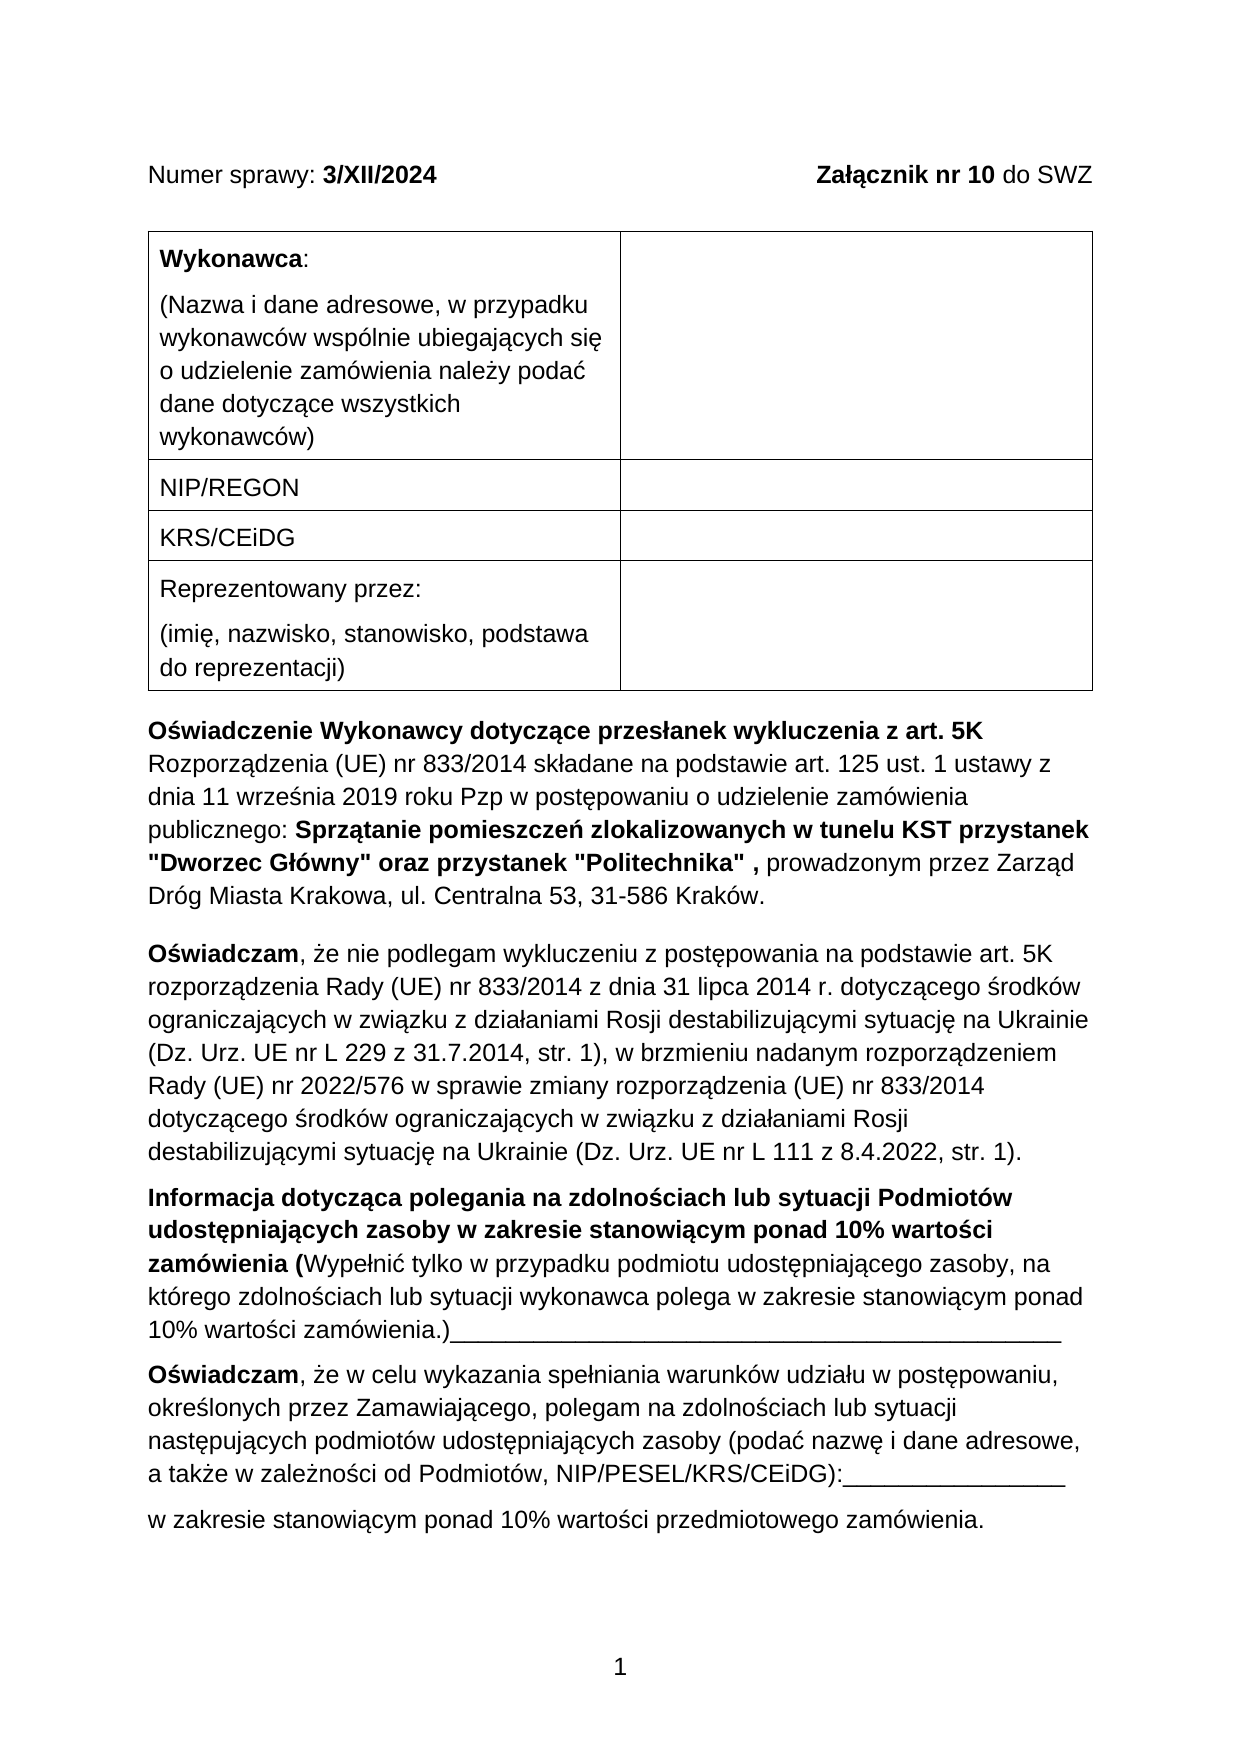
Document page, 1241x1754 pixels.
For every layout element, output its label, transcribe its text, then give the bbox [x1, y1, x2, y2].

text w zakresie stanowiącym ponad 10% wartości przedmiotowego zamówienia. [148, 1505, 1093, 1533]
text Numer sprawy: 3/XII/2024 Załącznik nr 10 do SWZ [148, 160, 1093, 189]
table_cell Reprezentowany przez: (imię, nazwisko, stanowisko, podstawa do reprezentacji) [149, 561, 620, 690]
table_cell KRS/CEiDG [149, 511, 620, 560]
table_header Wykonawca: (Nazwa i dane adresowe, w przypadku wykonawców wspólnie ubiegających się o udzielenie zamówienia należy podać dane dotyczące wszystkich wykonawców) [149, 232, 620, 459]
text Oświadczenie Wykonawcy dotyczące przesłanek wykluczenia z art. 5K Rozporządzenia (UE) nr 833/2014 składane na podstawie art. 125 ust. 1 ustawy z dnia 11 września 2019 roku Pzp w postępowaniu o udzielenie zamówienia publicznego: Sprzątanie pomieszczeń zlokalizowanych w tunelu KST przystanek "Dworzec Główny" oraz przystanek "Politechnika" , prowadzonym przez Zarząd Dróg Miasta Krakowa, ul. Centralna 53, 31-586 Kraków. [148, 716, 1093, 909]
text Oświadczam, że w celu wykazania spełniania warunków udziału w postępowaniu, określonych przez Zamawiającego, polegam na zdolnościach lub sytuacji następujących podmiotów udostępniających zasoby (podać nazwę i dane adresowe, a także w zależności od Podmiotów, NIP/PESEL/KRS/CEiDG):________________ [148, 1360, 1093, 1488]
text Informacja dotycząca polegania na zdolnościach lub sytuacji Podmiotów udostępniających zasoby w zakresie stanowiącym ponad 10% wartości zamówienia (Wypełnić tylko w przypadku podmiotu udostępniającego zasoby, na którego zdolnościach lub sytuacji wykonawca polega w zakresie stanowiącym ponad 10% wartości zamówienia.)____________________________________________ [148, 1182, 1093, 1343]
table_cell NIP/REGON [149, 460, 620, 510]
table_cell [621, 460, 1092, 510]
table_cell [621, 511, 1092, 560]
table_cell [621, 561, 1092, 690]
text Oświadczam, że nie podlegam wykluczeniu z postępowania na podstawie art. 5K rozporządzenia Rady (UE) nr 833/2014 z dnia 31 lipca 2014 r. dotyczącego środków ograniczających w związku z działaniami Rosji destabilizującymi sytuację na Ukrainie (Dz. Urz. UE nr L 229 z 31.7.2014, str. 1), w brzmieniu nadanym rozporządzeniem Rady (UE) nr 2022/576 w sprawie zmiany rozporządzenia (UE) nr 833/2014 dotyczącego środków ograniczających w związku z działaniami Rosji destabilizującymi sytuację na Ukrainie (Dz. Urz. UE nr L 111 z 8.4.2022, str. 1). [148, 939, 1093, 1166]
table_header [621, 232, 1092, 459]
